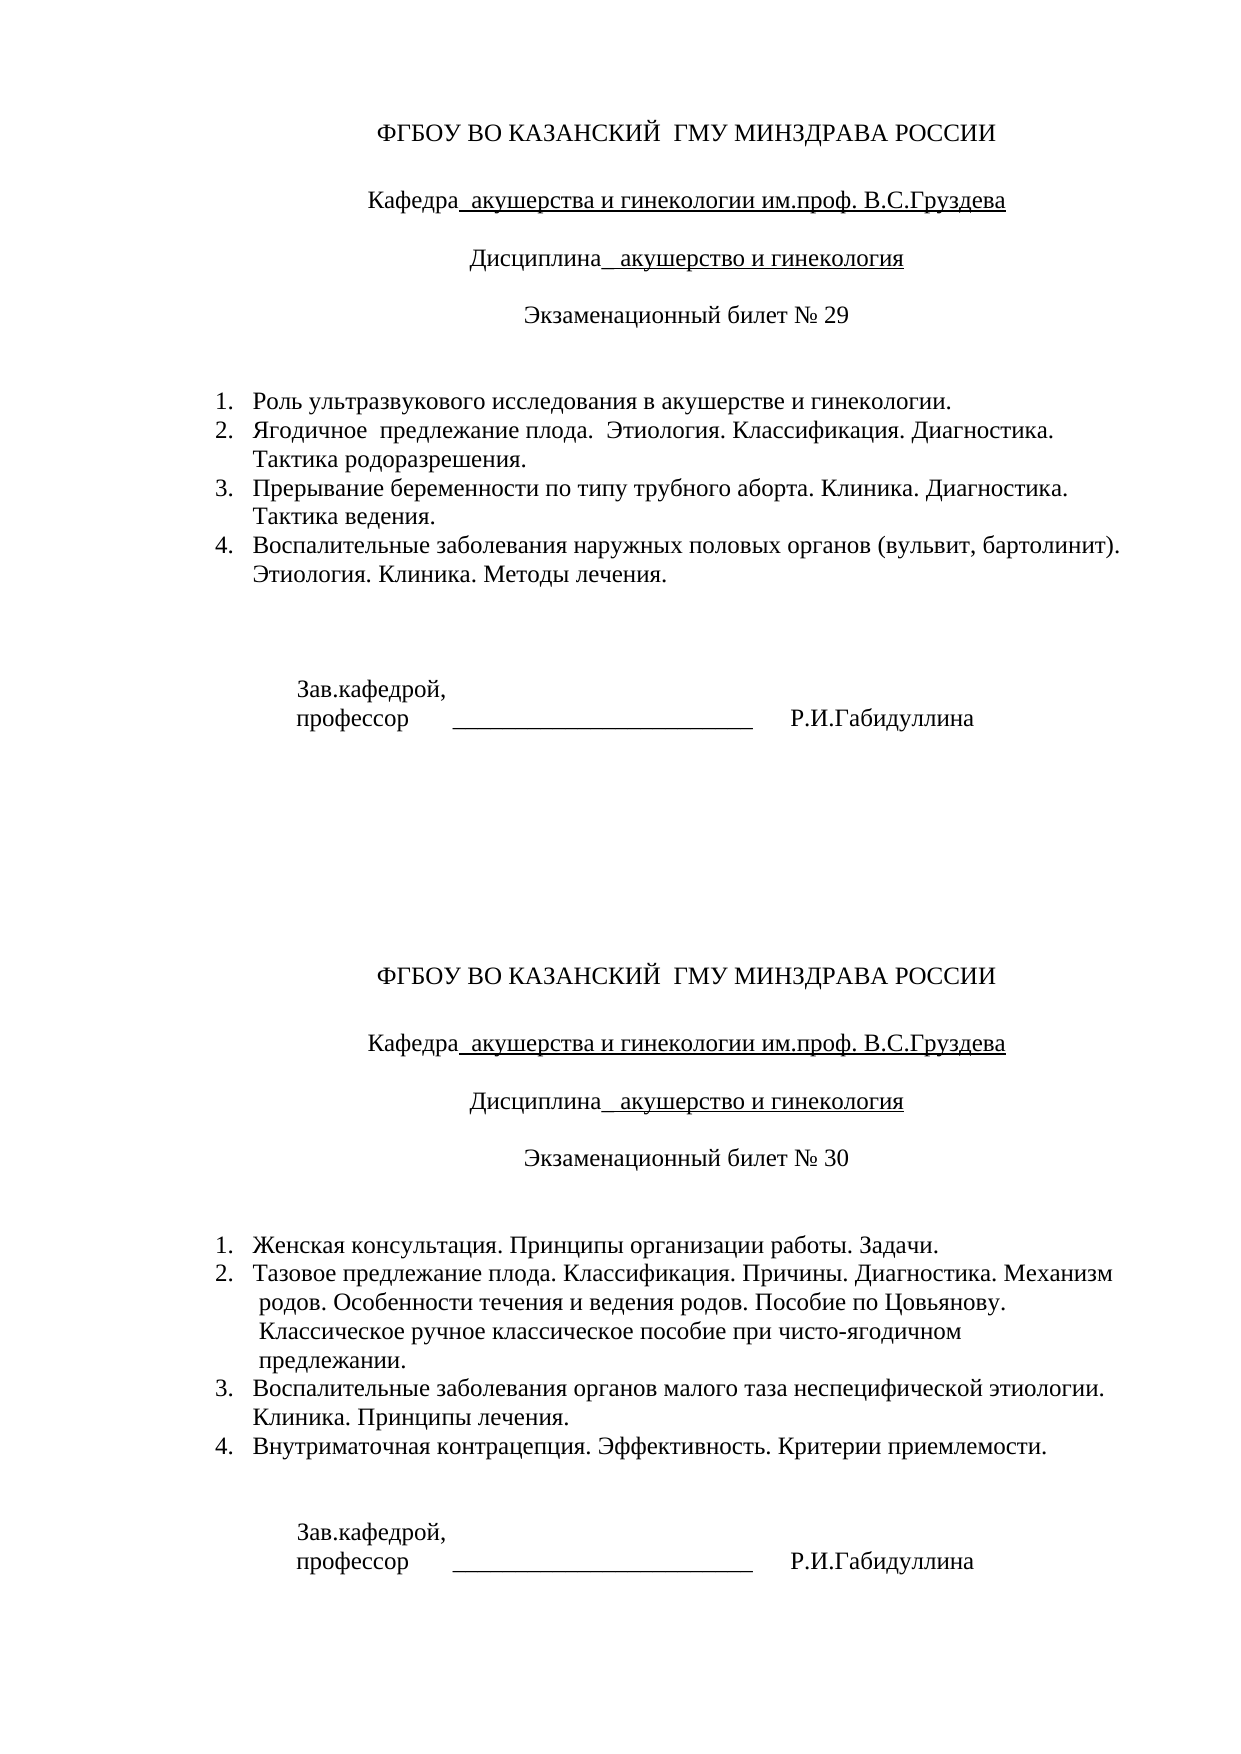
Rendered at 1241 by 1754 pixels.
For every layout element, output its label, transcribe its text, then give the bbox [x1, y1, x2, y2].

text Экзаменационный билет № 29 [177, 300, 1122, 329]
list Ягодичное предлежание плода. Этиология. Классификация. Диагностика. Тактика родоразрешения. [215, 415, 1122, 473]
list Прерывание беременности по типу трубного аборта. Клиника. Диагностика. Тактика ведения. [215, 473, 1122, 530]
list Внутриматочная контрацепция. Эффективность. Критерии приемлемости. [215, 1431, 1122, 1460]
list Воспалительные заболевания наружных половых органов (вульвит, бартолинит). Этиология. Клиника. Методы лечения. [215, 530, 1122, 588]
list Воспалительные заболевания органов малого таза неспецифической этиологии. Клиника. Принципы лечения. [215, 1373, 1122, 1431]
text Дисциплина_ акушерство и гинекология [177, 1086, 1122, 1115]
text предлежании. [177, 1345, 1122, 1373]
list Роль ультразвукового исследования в акушерстве и гинекологии. [215, 386, 1122, 415]
text Зав.кафедрой, [259, 674, 1122, 703]
text родов. Особенности течения и ведения родов. Пособие по Цовьянову. [177, 1287, 1122, 1316]
text Кафедра акушерства и гинекологии им.проф. В.С.Груздева [177, 185, 1122, 214]
text ФГБОУ ВО КАЗАНСКИЙ ГМУ МИНЗДРАВА РОССИИ [177, 118, 1122, 147]
text Классическое ручное классическое пособие при чисто-ягодичном [177, 1316, 1122, 1345]
text профессор ________________________ Р.И.Габидуллина [177, 703, 1122, 731]
text профессор ________________________ Р.И.Габидуллина [177, 1546, 1122, 1575]
text ФГБОУ ВО КАЗАНСКИЙ ГМУ МИНЗДРАВА РОССИИ [177, 961, 1122, 990]
list Тазовое предлежание плода. Классификация. Причины. Диагностика. Механизм [215, 1258, 1122, 1287]
text Экзаменационный билет № 30 [177, 1143, 1122, 1172]
text Дисциплина_ акушерство и гинекология [177, 243, 1122, 271]
text Зав.кафедрой, [259, 1517, 1122, 1546]
text Кафедра акушерства и гинекологии им.проф. В.С.Груздева [177, 1028, 1122, 1057]
list Женская консультация. Принципы организации работы. Задачи. [215, 1230, 1122, 1258]
